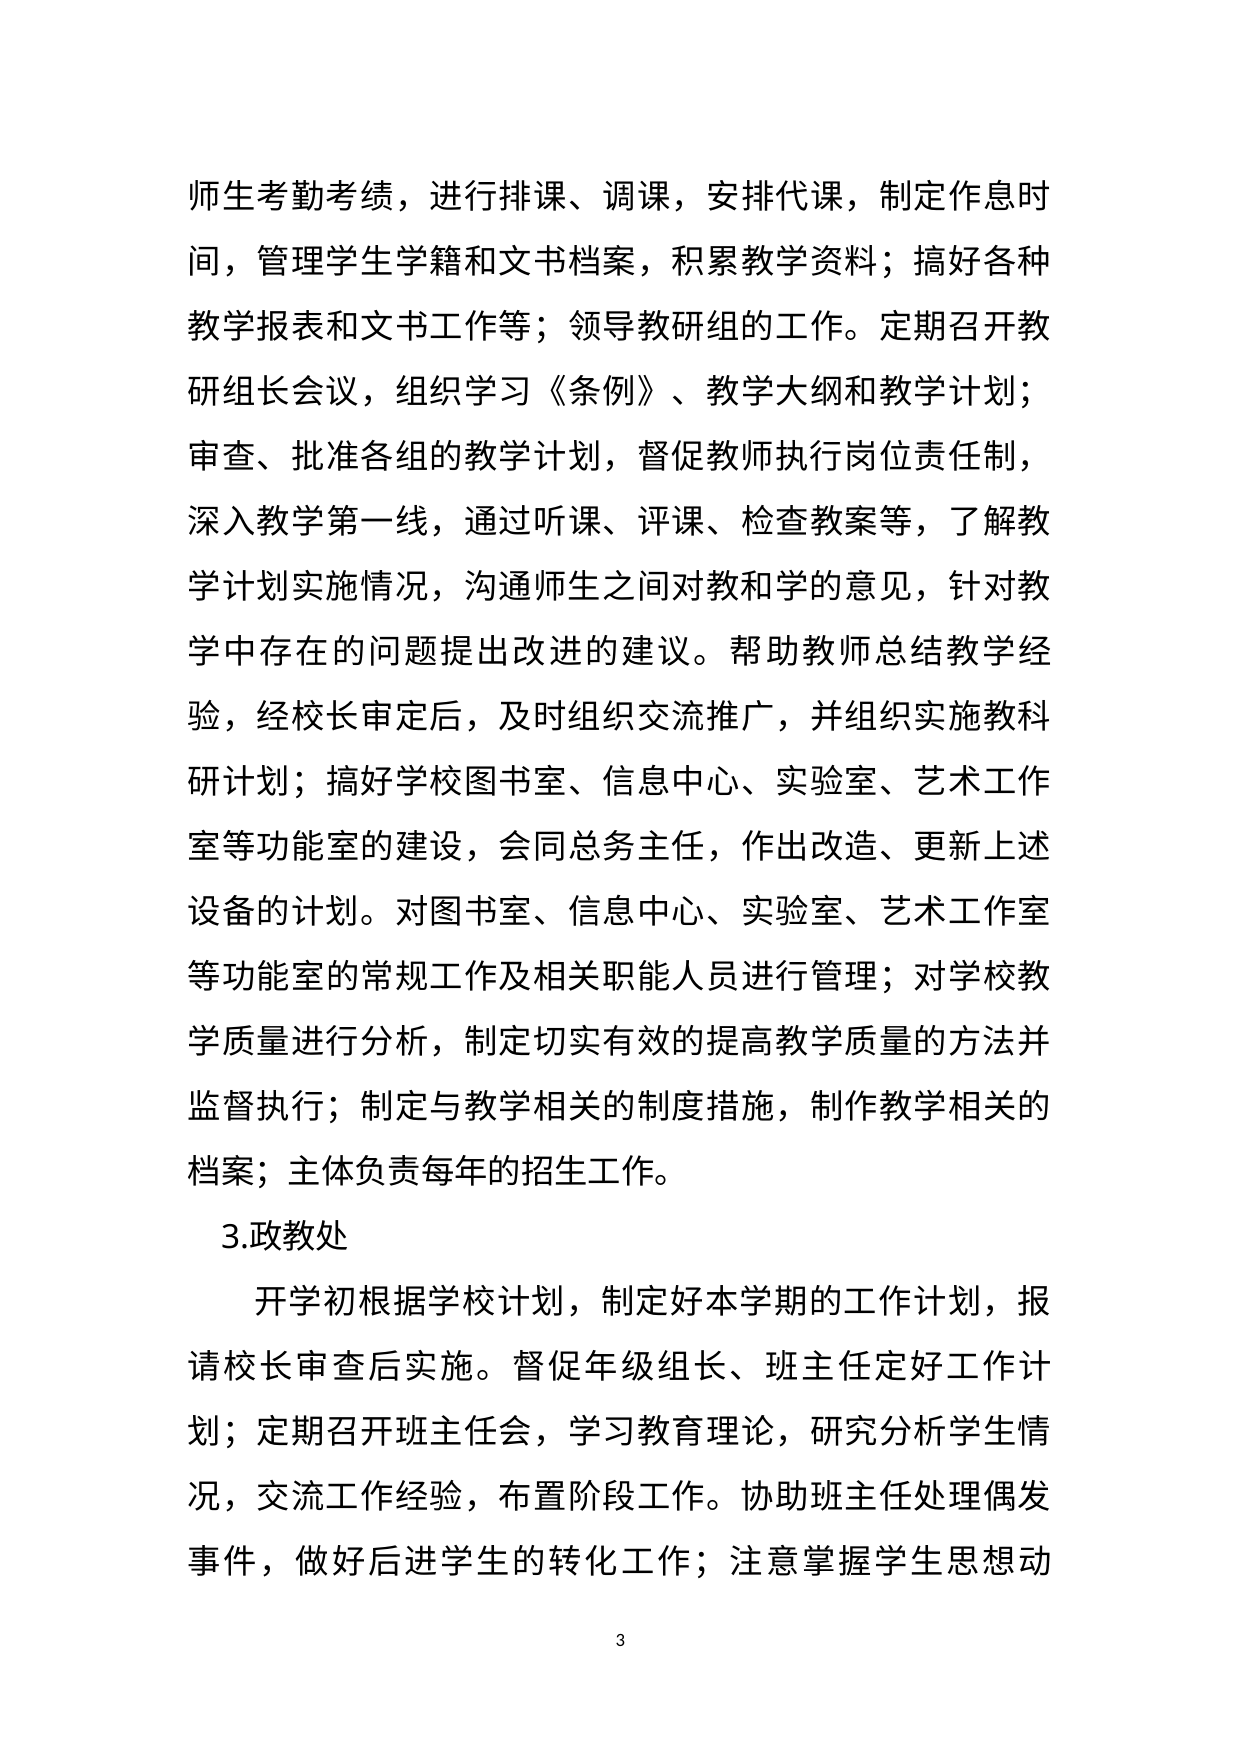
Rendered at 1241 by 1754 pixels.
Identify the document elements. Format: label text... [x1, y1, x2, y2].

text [187, 1267, 1053, 1592]
text 3.政教处 [187, 1202, 1053, 1267]
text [187, 162, 1053, 1202]
